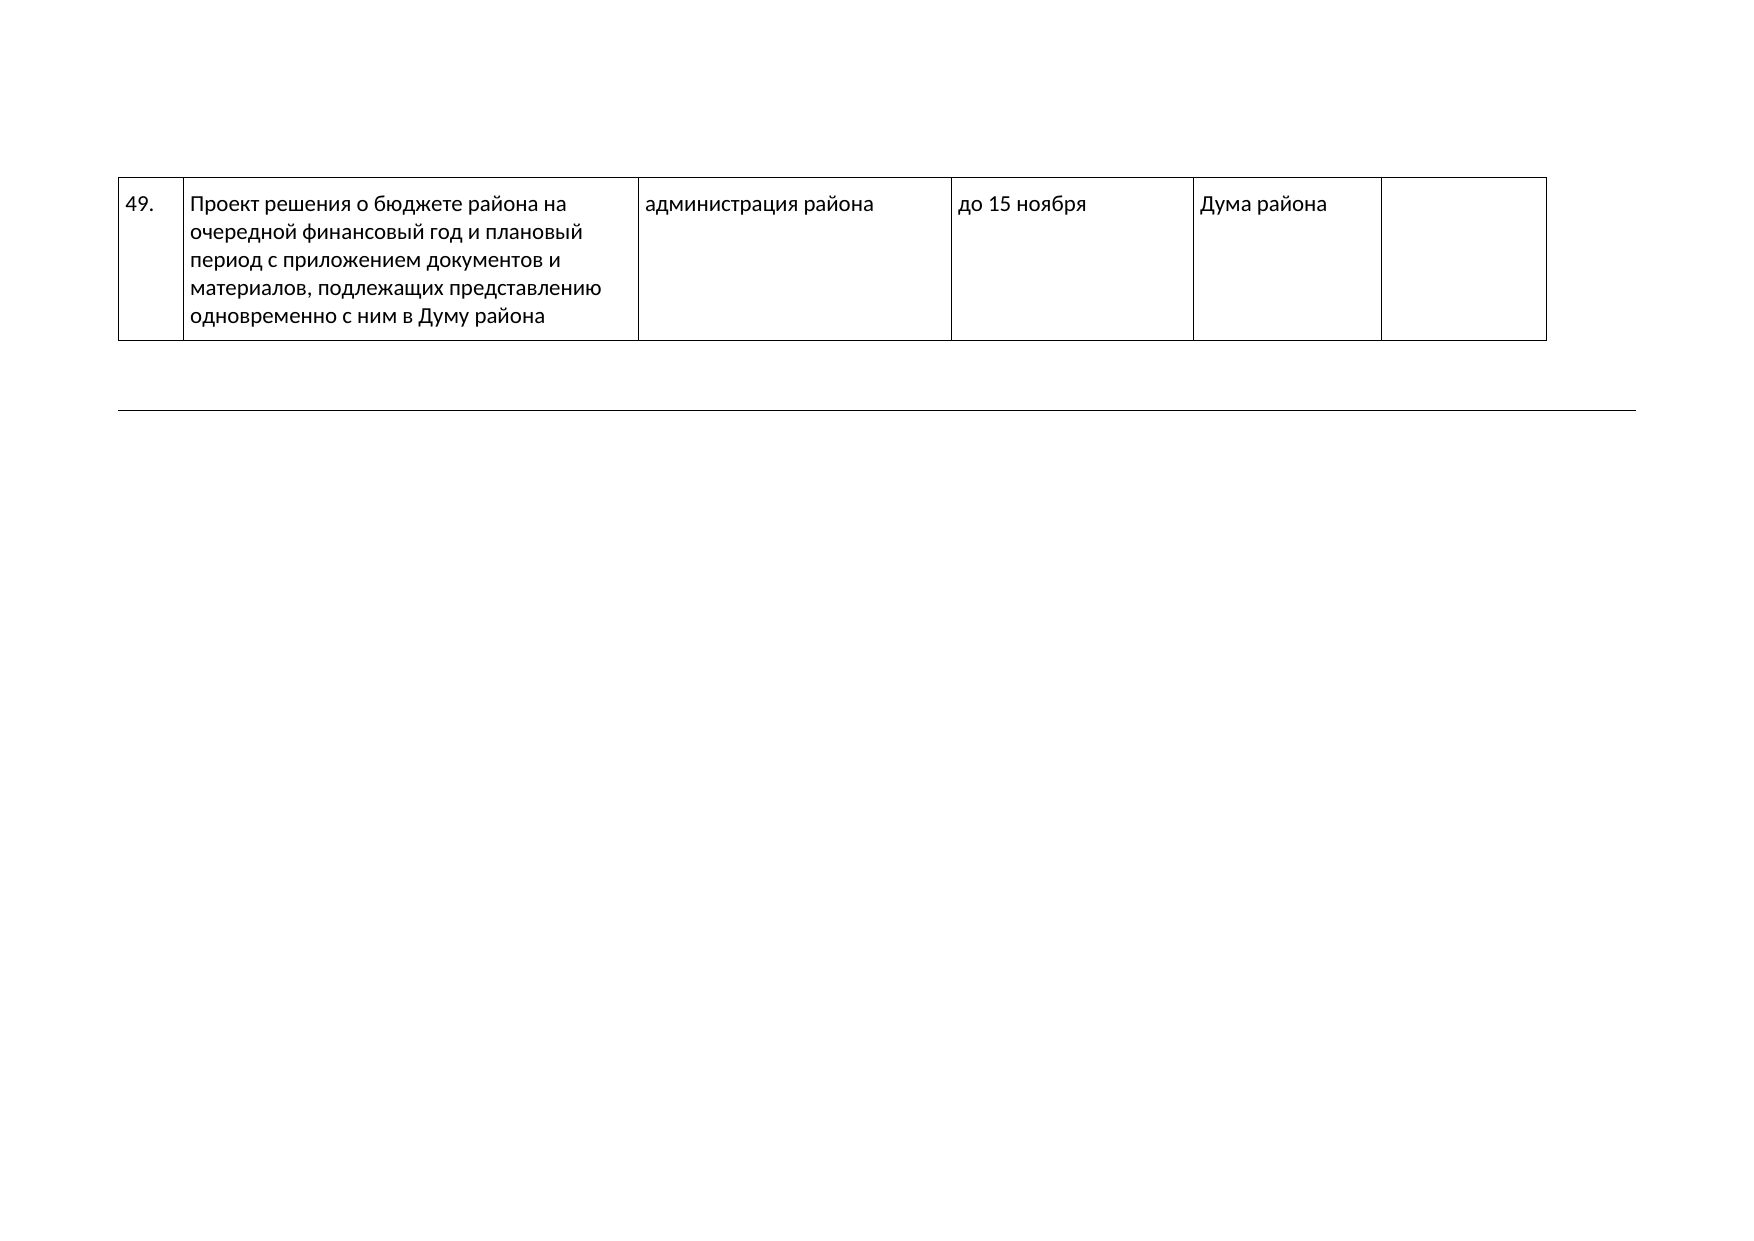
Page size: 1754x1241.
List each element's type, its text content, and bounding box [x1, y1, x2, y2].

table_cell Проект решения о бюджете района на очередной финансовый год и плановый период с приложением документов и материалов, подлежащих представлению одновременно с ним в Думу района [184, 178, 638, 339]
table_cell 49. [119, 178, 183, 339]
table_cell [1382, 178, 1546, 339]
table_cell до 15 ноября [952, 178, 1193, 339]
table_cell Дума района [1194, 178, 1381, 339]
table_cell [639, 178, 951, 339]
